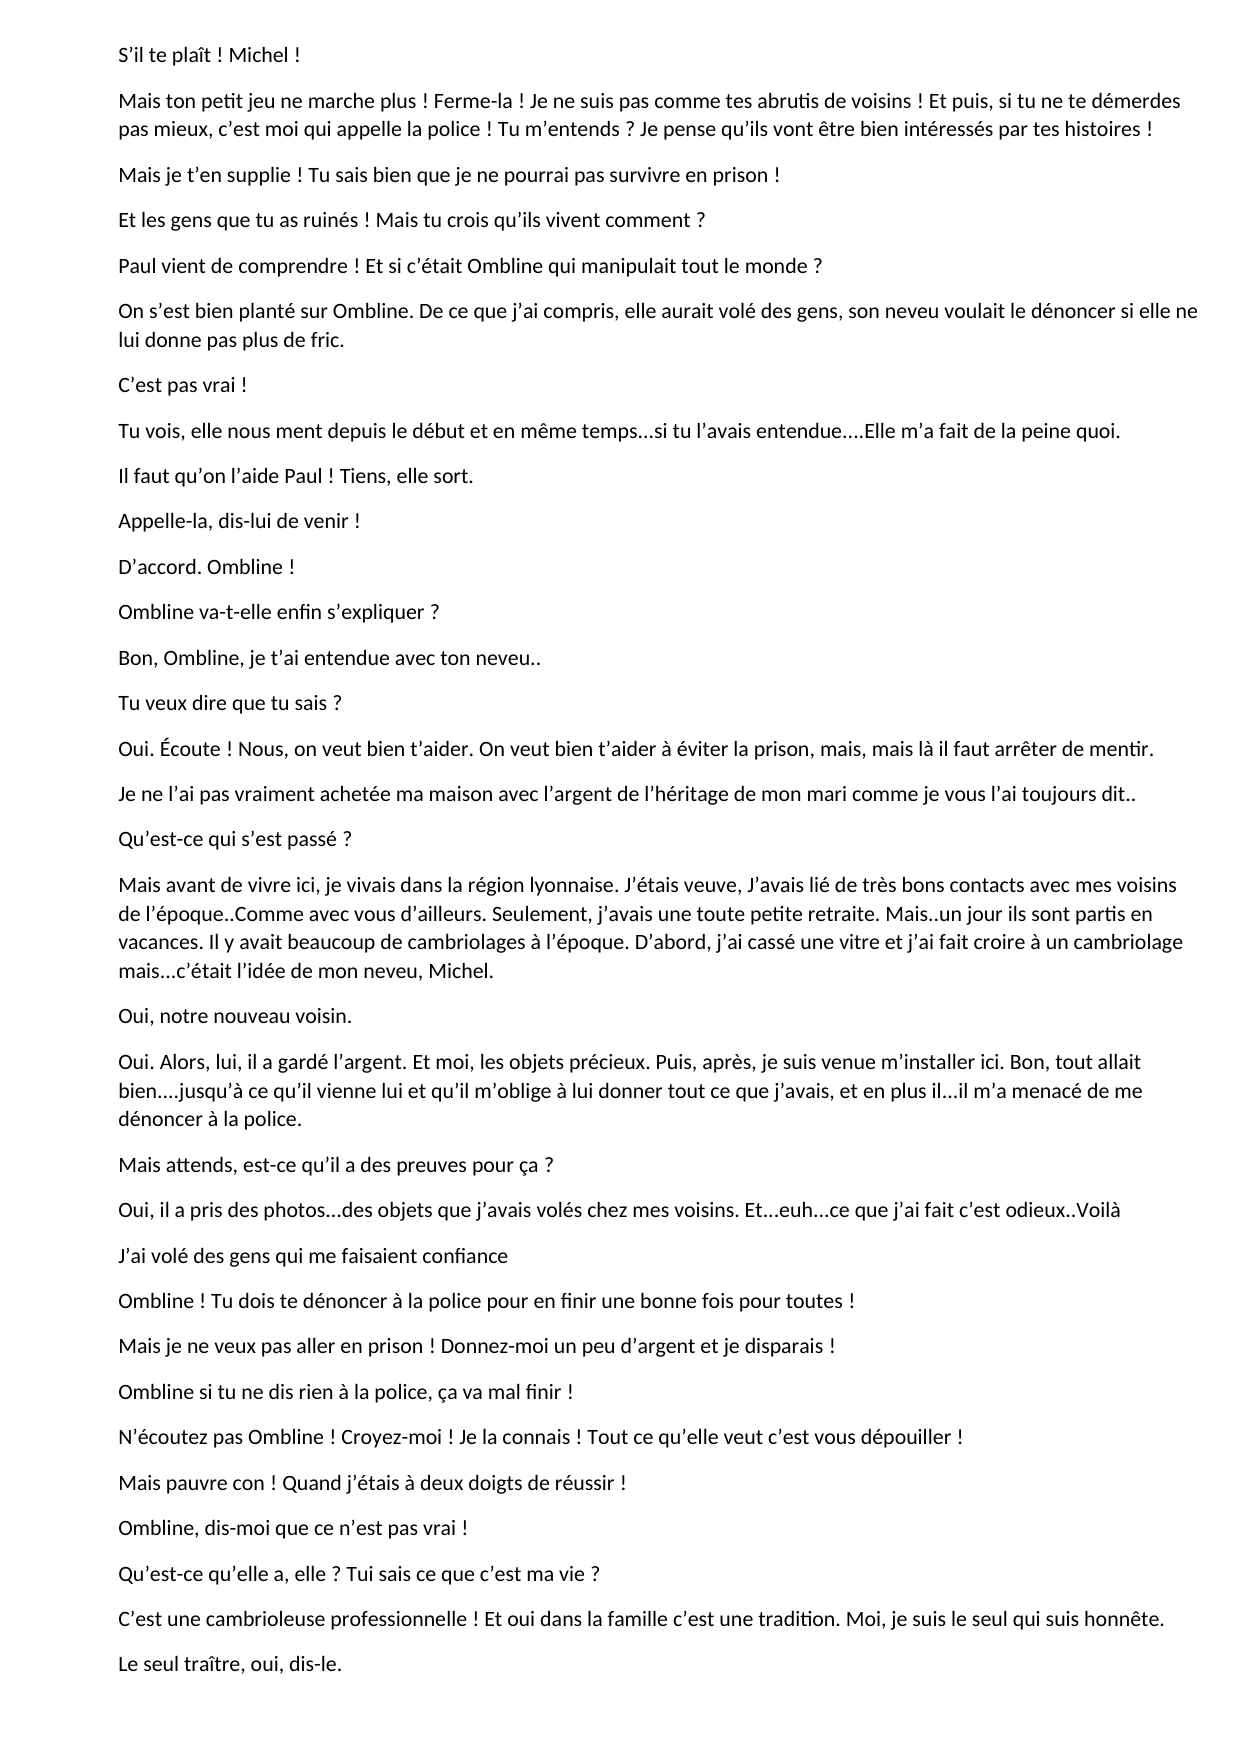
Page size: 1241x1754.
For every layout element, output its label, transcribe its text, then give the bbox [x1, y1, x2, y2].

text Oui, notre nouveau voisin. [118, 1003, 1199, 1029]
text On s’est bien planté sur Ombline. De ce que j’ai compris, elle aurait volé des gens, son neveu voulait le dénoncer si elle ne lui donne pas plus de fric. [118, 297, 1199, 353]
text Mais avant de vivre ici, je vivais dans la région lyonnaise. J’étais veuve, J’avais lié de très bons contacts avec mes voisins de l’époque..Comme avec vous d’ailleurs. Seulement, j’avais une toute petite retraite. Mais..un jour ils sont partis en vacances. Il y avait beaucoup de cambriolages à l’époque. D’abord, j’ai cassé une vitre et j’ai fait croire à un cambriolage mais...c’était l’idée de mon neveu, Michel. [118, 871, 1199, 984]
text Mais je t’en supplie ! Tu sais bien que je ne pourrai pas survivre en prison ! [118, 161, 1199, 188]
text Ombline va-t-elle enfin s’expliquer ? [118, 598, 1199, 625]
text J’ai volé des gens qui me faisaient confiance [118, 1242, 1199, 1268]
text Ombline, dis-moi que ce n’est pas vrai ! [118, 1514, 1199, 1541]
text Qu’est-ce qu’elle a, elle ? Tui sais ce que c’est ma vie ? [118, 1560, 1199, 1586]
text C’est pas vrai ! [118, 371, 1199, 398]
text Ombline ! Tu dois te dénoncer à la police pour en finir une bonne fois pour toutes ! [118, 1287, 1199, 1314]
text Tu vois, elle nous ment depuis le début et en même temps...si tu l’avais entendue....Elle m’a fait de la peine quoi. [118, 417, 1199, 443]
text Et les gens que tu as ruinés ! Mais tu crois qu’ils vivent comment ? [118, 206, 1199, 233]
text Ombline si tu ne dis rien à la police, ça va mal finir ! [118, 1378, 1199, 1405]
text Le seul traître, oui, dis-le. [118, 1651, 1199, 1677]
text S’il te plaît ! Michel ! [118, 41, 1199, 68]
text Il faut qu’on l’aide Paul ! Tiens, elle sort. [118, 462, 1199, 489]
text Oui. Alors, lui, il a gardé l’argent. Et moi, les objets précieux. Puis, après, je suis venue m’installer ici. Bon, tout allait bien....jusqu’à ce qu’il vienne lui et qu’il m’oblige à lui donner tout ce que j’avais, et en plus il...il m’a menacé de me dénoncer à la police. [118, 1048, 1199, 1132]
text Appelle-la, dis-lui de venir ! [118, 508, 1199, 534]
text Mais attends, est-ce qu’il a des preuves pour ça ? [118, 1151, 1199, 1178]
text Mais pauvre con ! Quand j’étais à deux doigts de réussir ! [118, 1469, 1199, 1496]
text Mais je ne veux pas aller en prison ! Donnez-moi un peu d’argent et je disparais ! [118, 1333, 1199, 1359]
text Qu’est-ce qui s’est passé ? [118, 826, 1199, 852]
text N’écoutez pas Ombline ! Croyez-moi ! Je la connais ! Tout ce qu’elle veut c’est vous dépouiller ! [118, 1423, 1199, 1450]
text C’est une cambrioleuse professionnelle ! Et oui dans la famille c’est une tradition. Moi, je suis le seul qui suis honnête. [118, 1605, 1199, 1632]
text Je ne l’ai pas vraiment achetée ma maison avec l’argent de l’héritage de mon mari comme je vous l’ai toujours dit.. [118, 780, 1199, 807]
text D’accord. Ombline ! [118, 553, 1199, 580]
text Tu veux dire que tu sais ? [118, 689, 1199, 716]
text Oui. Écoute ! Nous, on veut bien t’aider. On veut bien t’aider à éviter la prison, mais, mais là il faut arrêter de mentir. [118, 735, 1199, 761]
text Mais ton petit jeu ne marche plus ! Ferme-la ! Je ne suis pas comme tes abrutis de voisins ! Et puis, si tu ne te démerdes pas mieux, c’est moi qui appelle la police ! Tu m’entends ? Je pense qu’ils vont être bien intéressés par tes histoires ! [118, 87, 1199, 142]
text Bon, Ombline, je t’ai entendue avec ton neveu.. [118, 644, 1199, 671]
text Paul vient de comprendre ! Et si c’était Ombline qui manipulait tout le monde ? [118, 252, 1199, 278]
text Oui, il a pris des photos...des objets que j’avais volés chez mes voisins. Et...euh...ce que j’ai fait c’est odieux..Voilà [118, 1196, 1199, 1223]
